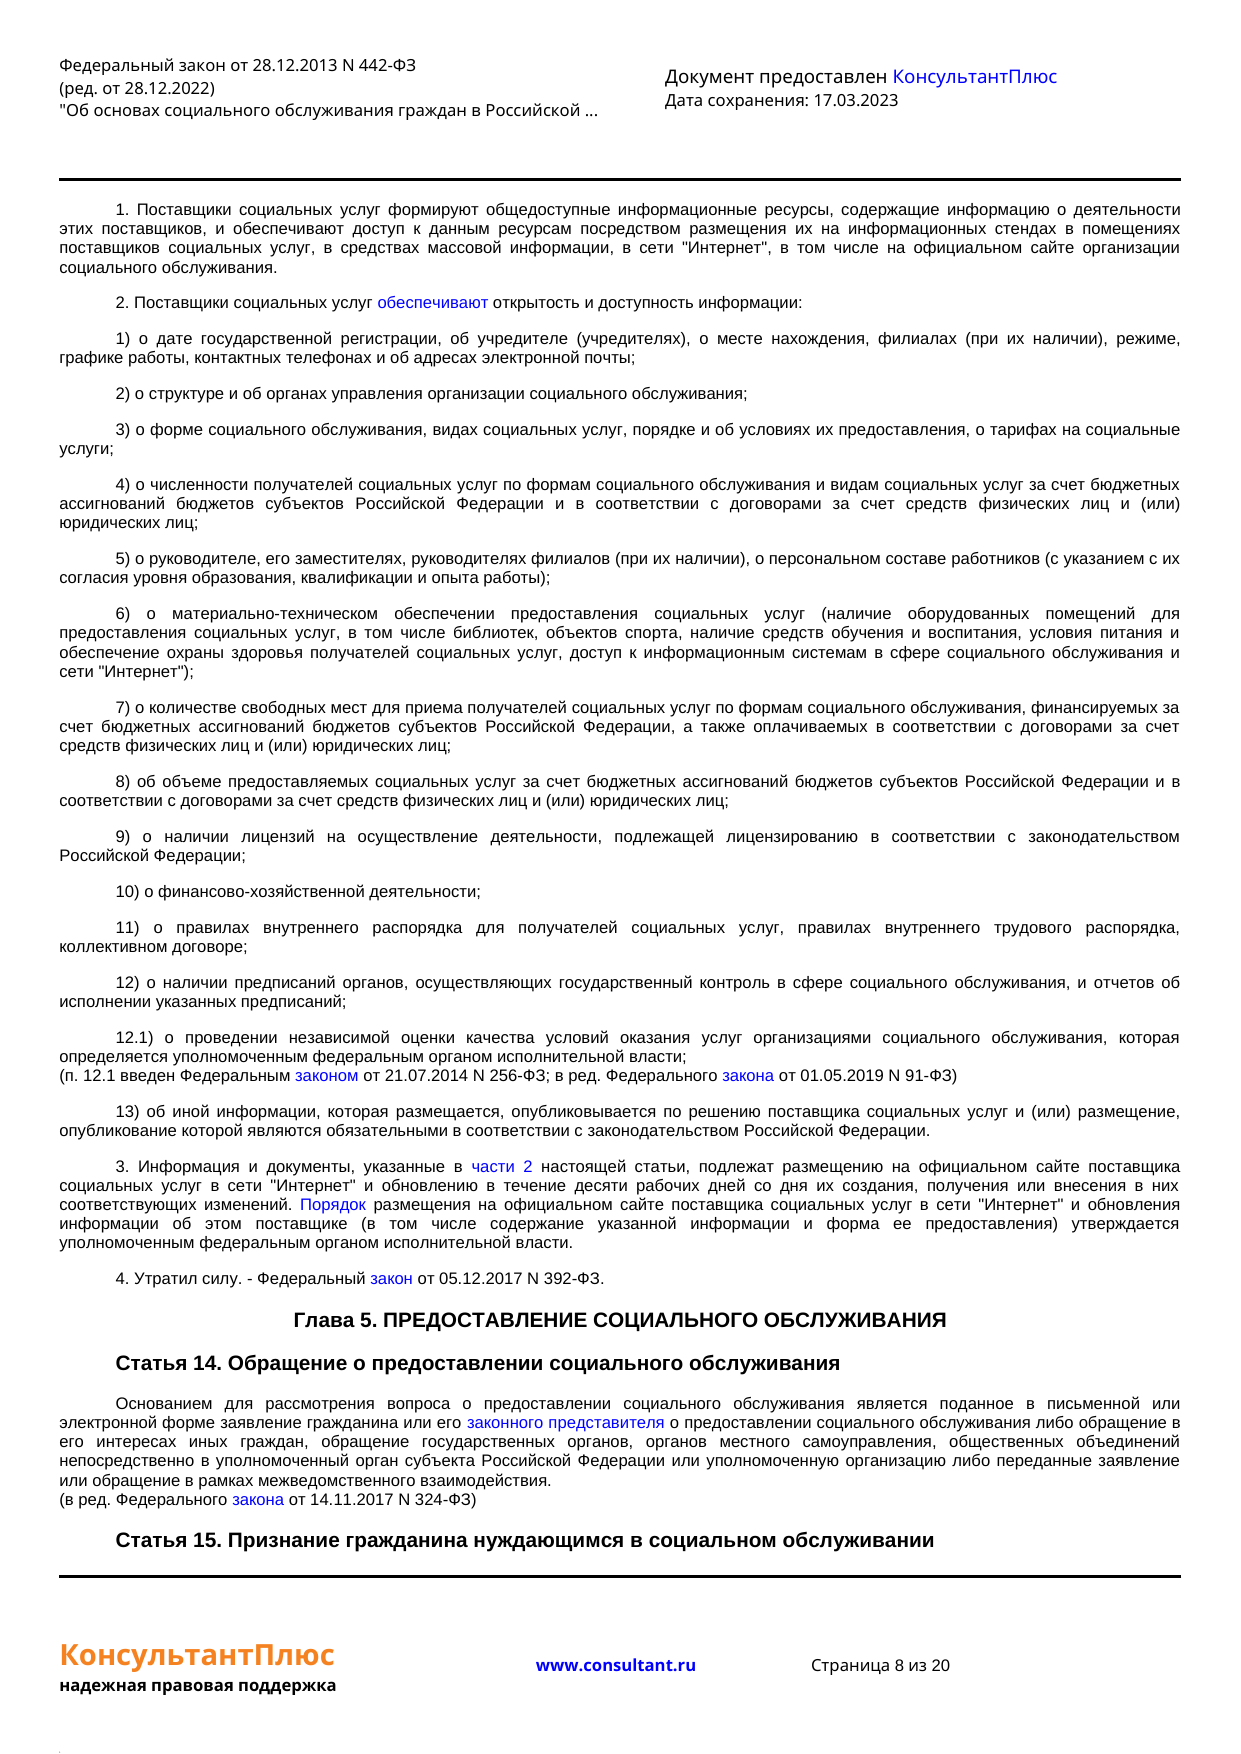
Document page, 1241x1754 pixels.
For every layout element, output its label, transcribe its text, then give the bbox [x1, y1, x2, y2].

text 7) о количестве свободных мест для приема получателей социальных услуг по формам социального обслуживания, финансируемых за счет бюджетных ассигнований бюджетов субъектов Российской Федерации, а также оплачиваемых в соответствии с договорами за счет средств физических лиц и (или) юридических лиц; [59, 697, 1181, 755]
title Глава 5. ПРЕДОСТАВЛЕНИЕ СОЦИАЛЬНОГО ОБСЛУЖИВАНИЯ [59, 1307, 1181, 1331]
text 2. Поставщики социальных услуг обеспечивают открытость и доступность информации: [59, 293, 1181, 312]
text 8) об объеме предоставляемых социальных услуг за счет бюджетных ассигнований бюджетов субъектов Российской Федерации и в соответствии с договорами за счет средств физических лиц и (или) юридических лиц; [59, 772, 1181, 810]
text 1. Поставщики социальных услуг формируют общедоступные информационные ресурсы, содержащие информацию о деятельности этих поставщиков, и обеспечивают доступ к данным ресурсам посредством размещения их на информационных стендах в помещениях поставщиков социальных услуг, в средствах массовой информации, в сети "Интернет", в том числе на официальном сайте организации социального обслуживания. [59, 200, 1181, 277]
text 3. Информация и документы, указанные в части 2 настоящей статьи, подлежат размещению на официальном сайте поставщика социальных услуг в сети "Интернет" и обновлению в течение десяти рабочих дней со дня их создания, получения или внесения в них соответствующих изменений. Порядок размещения на официальном сайте поставщика социальных услуг в сети "Интернет" и обновления информации об этом поставщике (в том числе содержание указанной информации и форма ее предоставления) утверждается уполномоченным федеральным органом исполнительной власти. [59, 1157, 1181, 1252]
text 9) о наличии лицензий на осуществление деятельности, подлежащей лицензированию в соответствии с законодательством Российской Федерации; [59, 827, 1181, 865]
text 6) о материально-техническом обеспечении предоставления социальных услуг (наличие оборудованных помещений для предоставления социальных услуг, в том числе библиотек, объектов спорта, наличие средств обучения и воспитания, условия питания и обеспечение охраны здоровья получателей социальных услуг, доступ к информационным системам в сфере социального обслуживания и сети "Интернет"); [59, 604, 1181, 681]
title Статья 15. Признание гражданина нуждающимся в социальном обслуживании [59, 1528, 1181, 1552]
text 4. Утратил силу. - Федеральный закон от 05.12.2017 N 392-ФЗ. [59, 1269, 1181, 1288]
text 12) о наличии предписаний органов, осуществляющих государственный контроль в сфере социального обслуживания, и отчетов об исполнении указанных предписаний; [59, 972, 1181, 1011]
text 2) о структуре и об органах управления организации социального обслуживания; [59, 384, 1181, 403]
text 3) о форме социального обслуживания, видах социальных услуг, порядке и об условиях их предоставления, о тарифах на социальные услуги; [59, 420, 1181, 458]
text 4) о численности получателей социальных услуг по формам социального обслуживания и видам социальных услуг за счет бюджетных ассигнований бюджетов субъектов Российской Федерации и в соответствии с договорами за счет средств физических лиц и (или) юридических лиц; [59, 475, 1181, 532]
text 10) о финансово-хозяйственной деятельности; [59, 882, 1181, 901]
text 12.1) о проведении независимой оценки качества условий оказания услуг организациями социального обслуживания, которая определяется уполномоченным федеральным органом исполнительной власти; [59, 1027, 1181, 1066]
text 1) о дате государственной регистрации, об учредителе (учредителях), о месте нахождения, филиалах (при их наличии), режиме, графике работы, контактных телефонах и об адресах электронной почты; [59, 329, 1181, 367]
text 11) о правилах внутреннего распорядка для получателей социальных услуг, правилах внутреннего трудового распорядка, коллективном договоре; [59, 917, 1181, 956]
text 13) об иной информации, которая размещается, опубликовывается по решению поставщика социальных услуг и (или) размещение, опубликование которой являются обязательными в соответствии с законодательством Российской Федерации. [59, 1102, 1181, 1140]
text Основанием для рассмотрения вопроса о предоставлении социального обслуживания является поданное в письменной или электронной форме заявление гражданина или его законного представителя о предоставлении социального обслуживания либо обращение в его интересах иных граждан, обращение государственных органов, органов местного самоуправления, общественных объединений непосредственно в уполномоченный орган субъекта Российской Федерации или уполномоченную организацию либо переданные заявление или обращение в рамках межведомственного взаимодействия. [59, 1394, 1181, 1489]
text (п. 12.1 введен Федеральным законом от 21.07.2014 N 256-ФЗ; в ред. Федерального закона от 01.05.2019 N 91-ФЗ) [59, 1066, 1181, 1085]
text 5) о руководителе, его заместителях, руководителях филиалов (при их наличии), о персональном составе работников (с указанием с их согласия уровня образования, квалификации и опыта работы); [59, 549, 1181, 587]
title Статья 14. Обращение о предоставлении социального обслуживания [59, 1351, 1181, 1374]
text (в ред. Федерального закона от 14.11.2017 N 324-ФЗ) [59, 1489, 1181, 1509]
